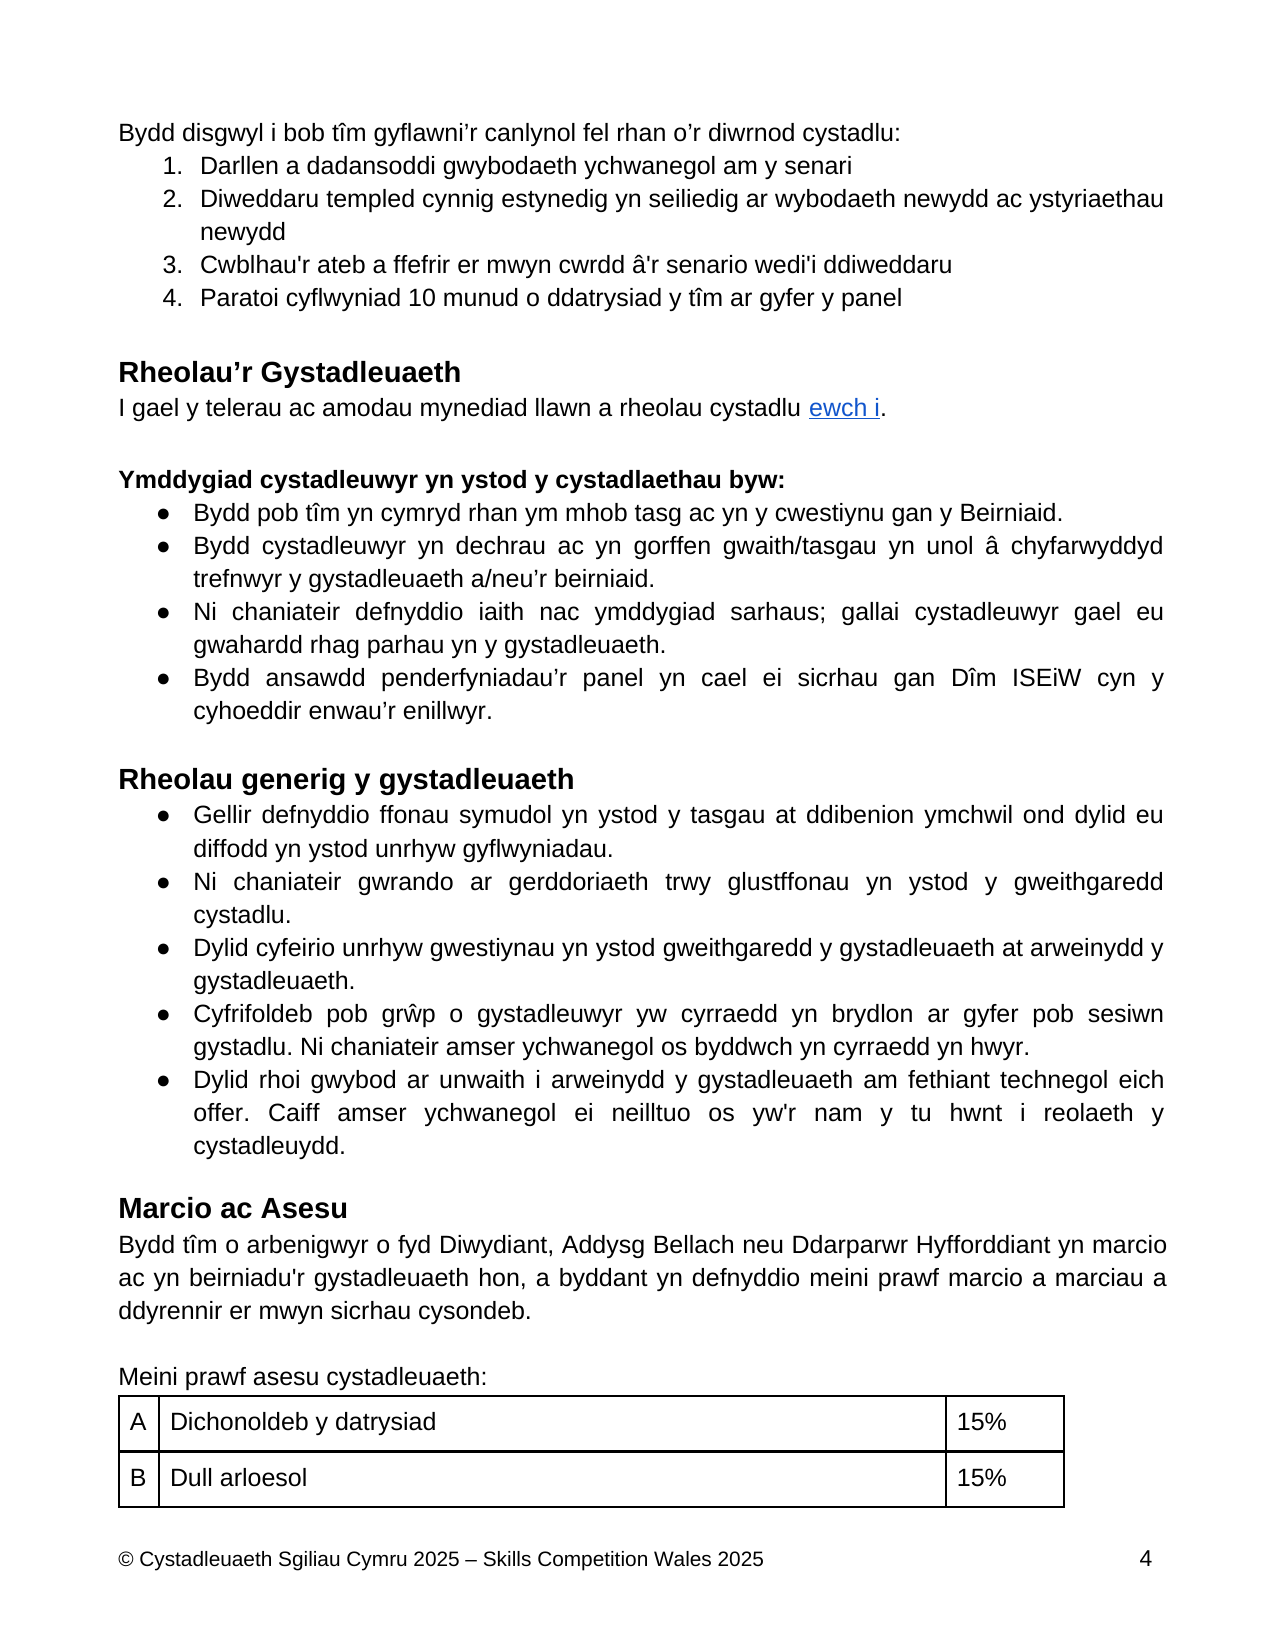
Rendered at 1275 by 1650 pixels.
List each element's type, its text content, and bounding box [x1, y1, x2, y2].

list Ni chaniateir gwrando ar gerddoriaeth trwy glustffonau yn ystod y gweithgaredd cystadlu. [156, 867, 1166, 928]
table_header 15% [947, 1397, 1063, 1450]
list Bydd cystadleuwyr yn dechrau ac yn gorffen gwaith/tasgau yn unol â chyfarwyddyd trefnwyr y gystadleuaeth a/neu’r beirniaid. [156, 531, 1166, 593]
text Bydd disgwyl i bob tîm gyflawni’r canlynol fel rhan o’r diwrnod cystadlu: [118, 118, 1166, 147]
list Dylid rhoi gwybod ar unwaith i arweinydd y gystadleuaeth am fethiant technegol eich offer. Caiff amser ychwanegol ei neilltuo os yw'r nam y tu hwnt i reolaeth y cystadleuydd. [156, 1065, 1166, 1159]
list Paratoi cyflwyniad 10 munud o ddatrysiad y tîm ar gyfer y panel [162, 283, 1166, 312]
list Cwblhau'r ateb a ffefrir er mwyn cwrdd â'r senario wedi'i ddiweddaru [162, 250, 1166, 279]
list Dylid cyfeirio unrhyw gwestiynau yn ystod gweithgaredd y gystadleuaeth at arweinydd y gystadleuaeth. [156, 933, 1166, 994]
list Cyfrifoldeb pob grŵp o gystadleuwyr yw cyrraedd yn brydlon ar gyfer pob sesiwn gystadlu. Ni chaniateir amser ychwanegol os byddwch yn cyrraedd yn hwyr. [156, 999, 1166, 1060]
table_cell 15% [947, 1453, 1063, 1506]
table_header Dichonoldeb y datrysiad [160, 1397, 945, 1450]
text Rheolau’r Gystadleuaeth [118, 355, 1169, 388]
text I gael y telerau ac amodau mynediad llawn a rheolau cystadlu ewch i. [118, 393, 1169, 422]
text Rheolau generig y gystadleuaeth [118, 762, 1166, 796]
list Darllen a dadansoddi gwybodaeth ychwanegol am y senari [162, 151, 1166, 180]
list Gellir defnyddio ffonau symudol yn ystod y tasgau at ddibenion ymchwil ond dylid eu diffodd yn ystod unrhyw gyflwyniadau. [156, 801, 1166, 862]
text Marcio ac Asesu [118, 1191, 1166, 1225]
table_header A [120, 1397, 158, 1450]
text Ymddygiad cystadleuwyr yn ystod y cystadlaethau byw: [118, 465, 1166, 493]
table_cell Dull arloesol [160, 1453, 945, 1506]
text Bydd tîm o arbenigwyr o fyd Diwydiant, Addysg Bellach neu Ddarparwr Hyfforddiant yn marcio ac yn beirniadu'r gystadleuaeth hon, a byddant yn defnyddio meini prawf marcio a marciau a ddyrennir er mwyn sicrhau cysondeb. [118, 1230, 1169, 1324]
list Bydd pob tîm yn cymryd rhan ym mhob tasg ac yn y cwestiynu gan y Beirniaid. [156, 498, 1166, 527]
list Diweddaru templed cynnig estynedig yn seiliedig ar wybodaeth newydd ac ystyriaethau newydd [162, 184, 1166, 246]
text Meini prawf asesu cystadleuaeth: [118, 1362, 1169, 1391]
list Ni chaniateir defnyddio iaith nac ymddygiad sarhaus; gallai cystadleuwyr gael eu gwahardd rhag parhau yn y gystadleuaeth. [156, 597, 1166, 659]
list Bydd ansawdd penderfyniadau’r panel yn cael ei sicrhau gan Dîm ISEiW cyn y cyhoeddir enwau’r enillwyr. [156, 663, 1166, 725]
table_cell B [120, 1453, 158, 1506]
